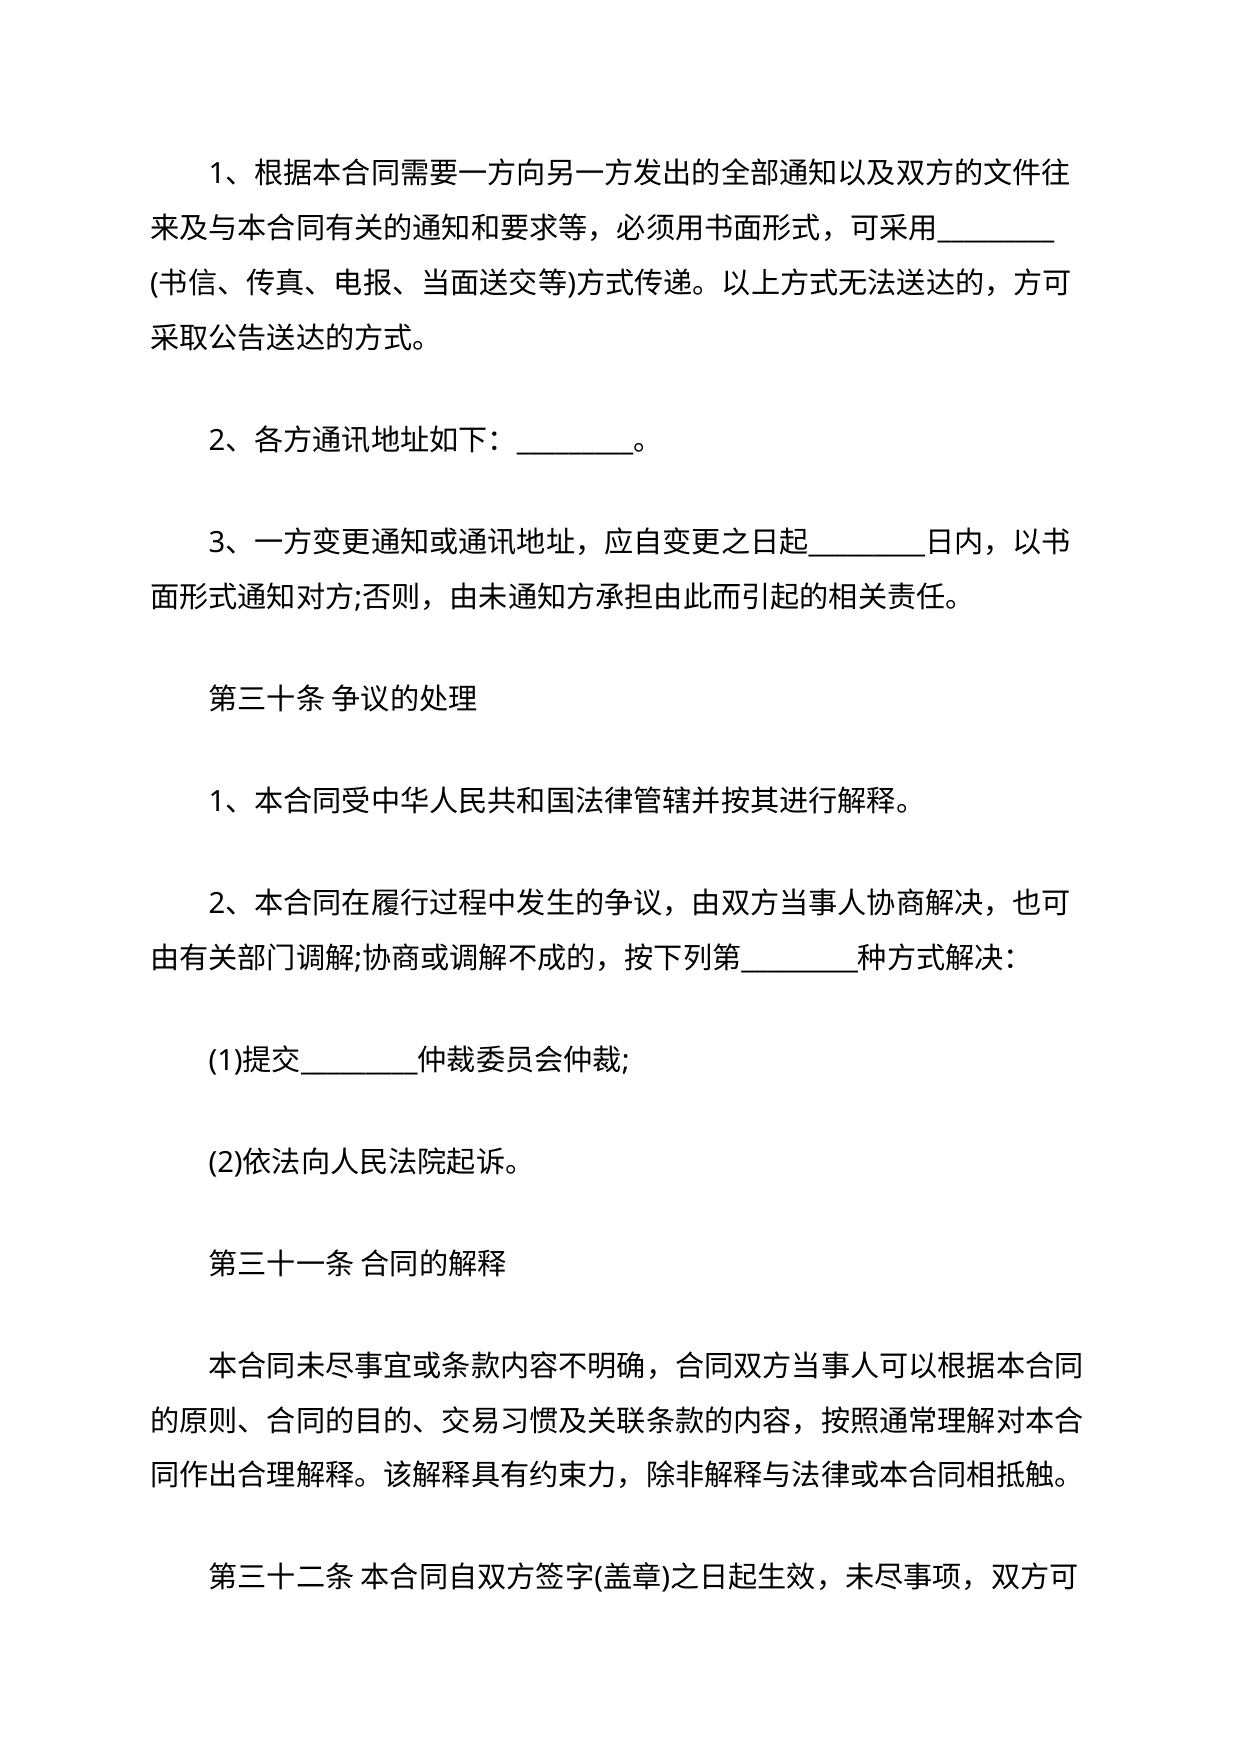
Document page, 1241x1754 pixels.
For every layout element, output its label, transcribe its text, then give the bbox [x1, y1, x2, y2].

text 本合同未尽事宜或条款内容不明确，合同双方当事人可以根据本合同的原则、合同的目的、交易习惯及关联条款的内容，按照通常理解对本合同作出合理解释。该解释具有约束力，除非解释与法律或本合同相抵触。 [150, 1342, 1090, 1494]
text 第三十条 争议的处理 [150, 676, 1090, 718]
text 2、各方通讯地址如下：_________。 [150, 417, 1090, 459]
text (2)依法向人民法院起诉。 [150, 1138, 1090, 1181]
text 1、根据本合同需要一方向另一方发出的全部通知以及双方的文件往来及与本合同有关的通知和要求等，必须用书面形式，可采用_________(书信、传真、电报、当面送交等)方式传递。以上方式无法送达的，方可采取公告送达的方式。 [150, 150, 1090, 357]
text 1、本合同受中华人民共和国法律管辖并按其进行解释。 [150, 777, 1090, 820]
text (1)提交_________仲裁委员会仲裁; [150, 1036, 1090, 1079]
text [150, 1554, 1090, 1596]
text 第三十一条 合同的解释 [150, 1240, 1090, 1283]
text 3、一方变更通知或通讯地址，应自变更之日起_________日内，以书面形式通知对方;否则，由未通知方承担由此而引起的相关责任。 [150, 519, 1090, 616]
text 2、本合同在履行过程中发生的争议，由双方当事人协商解决，也可由有关部门调解;协商或调解不成的，按下列第_________种方式解决： [150, 879, 1090, 977]
